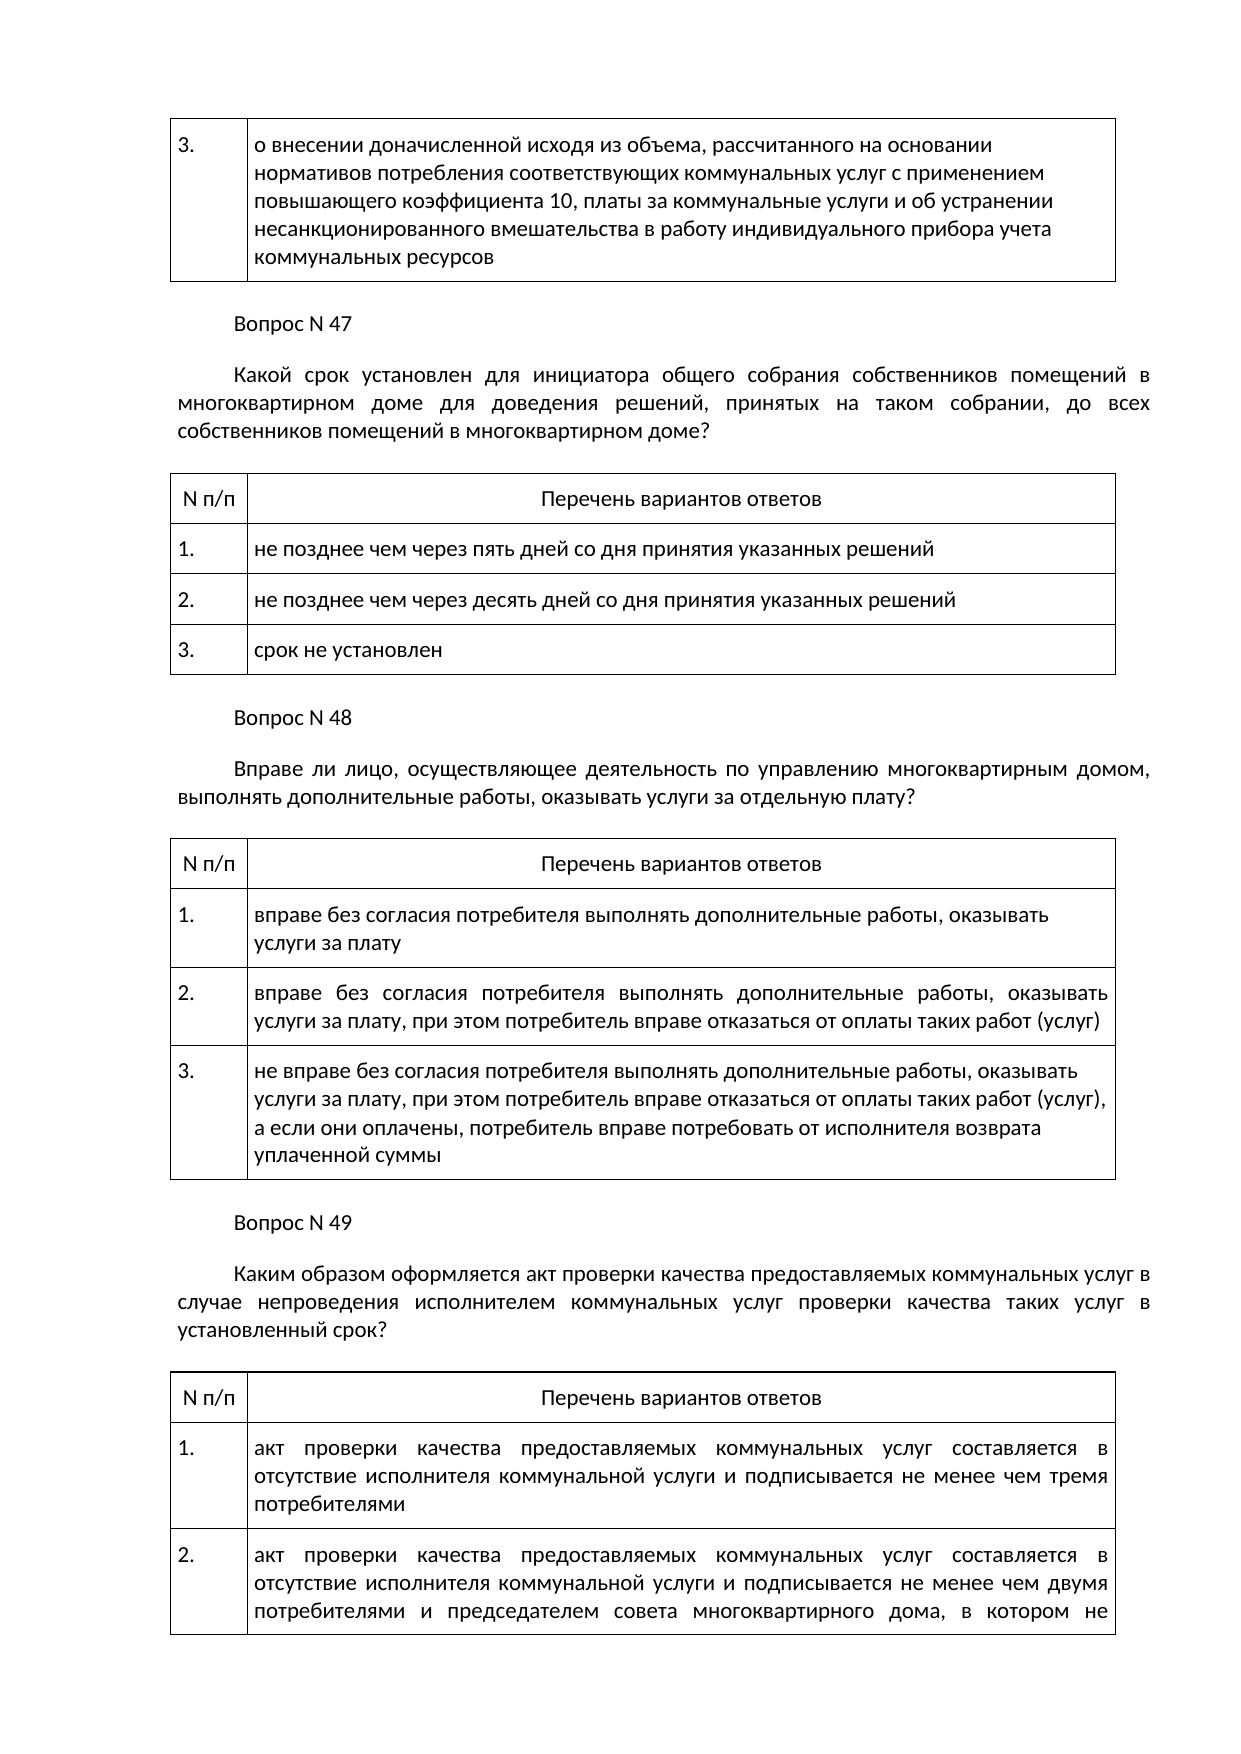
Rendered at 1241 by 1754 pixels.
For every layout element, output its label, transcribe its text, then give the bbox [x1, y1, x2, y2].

table_cell вправе без согласия потребителя выполнять дополнительные работы, оказывать услуги за плату [248, 889, 1115, 967]
table_cell не вправе без согласия потребителя выполнять дополнительные работы, оказывать услуги за плату, при этом потребитель вправе отказаться от оплаты таких работ (услуг), а если они оплачены, потребитель вправе потребовать от исполнителя возврата уплаченной суммы [248, 1046, 1115, 1179]
table_cell 2. [171, 968, 247, 1045]
table_header Перечень вариантов ответов [248, 839, 1115, 888]
table_cell 2. [171, 1529, 247, 1634]
table_cell 1. [171, 1423, 247, 1528]
table_header N п/п [171, 1373, 247, 1422]
table_header Перечень вариантов ответов [248, 1373, 1115, 1422]
table_cell акт проверки качества предоставляемых коммунальных услуг составляется в отсутствие исполнителя коммунальной услуги и подписывается не менее чем тремя потребителями [248, 1423, 1115, 1528]
table_cell не позднее чем через десять дней со дня принятия указанных решений [248, 574, 1115, 623]
text Вопрос N 49 [177, 1208, 1152, 1236]
table_cell срок не установлен [248, 625, 1115, 674]
table_header N п/п [171, 839, 247, 888]
text Вопрос N 47 [177, 309, 1152, 338]
table_cell вправе без согласия потребителя выполнять дополнительные работы, оказывать услуги за плату, при этом потребитель вправе отказаться от оплаты таких работ (услуг) [248, 968, 1115, 1045]
table_cell 3. [171, 1046, 247, 1179]
text Вопрос N 48 [177, 703, 1152, 731]
table_cell о внесении доначисленной исходя из объема, рассчитанного на основании нормативов потребления соответствующих коммунальных услуг с применением повышающего коэффициента 10, платы за коммунальные услуги и об устранении несанкционированного вмешательства в работу индивидуального прибора учета коммунальных ресурсов [248, 119, 1115, 281]
table_cell 2. [171, 574, 247, 623]
table_cell не позднее чем через пять дней со дня принятия указанных решений [248, 524, 1115, 573]
table_header N п/п [171, 474, 247, 523]
text Каким образом оформляется акт проверки качества предоставляемых коммунальных услуг в случае непроведения исполнителем коммунальных услуг проверки качества таких услуг в установленный срок? [177, 1259, 1152, 1343]
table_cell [248, 1529, 1115, 1634]
table_cell 1. [171, 524, 247, 573]
table_cell 3. [171, 119, 247, 281]
text Вправе ли лицо, осуществляющее деятельность по управлению многоквартирным домом, выполнять дополнительные работы, оказывать услуги за отдельную плату? [177, 754, 1152, 810]
text Какой срок установлен для инициатора общего собрания собственников помещений в многоквартирном доме для доведения решений, принятых на таком собрании, до всех собственников помещений в многоквартирном доме? [177, 361, 1152, 444]
table_cell 1. [171, 889, 247, 967]
table_header Перечень вариантов ответов [248, 474, 1115, 523]
table_cell 3. [171, 625, 247, 674]
